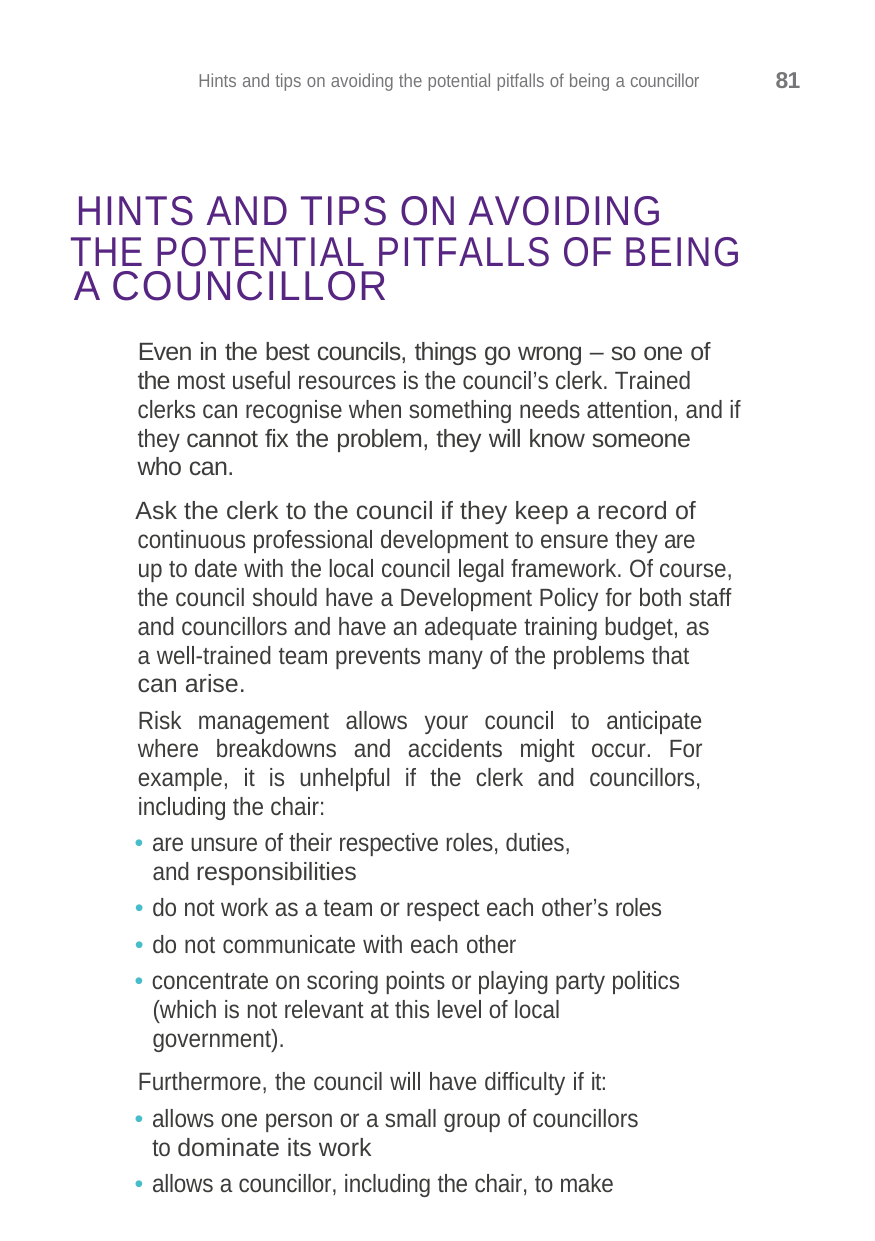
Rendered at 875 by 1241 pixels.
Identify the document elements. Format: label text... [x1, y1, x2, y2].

list concentrate on scoring points or playing party politics (which is not relevant at this level of local government). [134, 966, 693, 1053]
text Even in the best councils, things go wrong – so one of the most useful resources is the council’s clerk. Trained clerks can recognise when something needs attention, and if they cannot fix the problem, they will know someone who can. [137, 337, 741, 481]
list are unsure of their respective roles, duties, and responsibilities [134, 828, 610, 886]
text a well-trained team prevents many of the problems that can arise. [137, 641, 689, 698]
text up to date with the local council legal framework. Of course, the council should have a Development Policy for both staff and councillors and have an adequate training budget, as [137, 554, 733, 640]
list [134, 1169, 709, 1198]
subtitle HINTS AND TIPS ON AVOIDING [76, 191, 809, 234]
list allows one person or a small group of councillors to dominate its work [134, 1104, 660, 1161]
text Risk management allows your council to anticipate where breakdowns and accidents might occur. For example, it is unhelpful if the clerk and councillors, including the chair: [138, 706, 702, 821]
list do not work as a team or respect each other’s roles [134, 893, 809, 922]
text Furthermore, the council will have difficulty if it: [138, 1067, 809, 1096]
list do not communicate with each other [134, 930, 809, 959]
text THE POTENTIAL PITFALLS OF BEING A COUNCILLOR [70, 237, 749, 309]
text Ask the clerk to the council if they keep a record of continuous professional development to ensure they are [135, 496, 696, 554]
